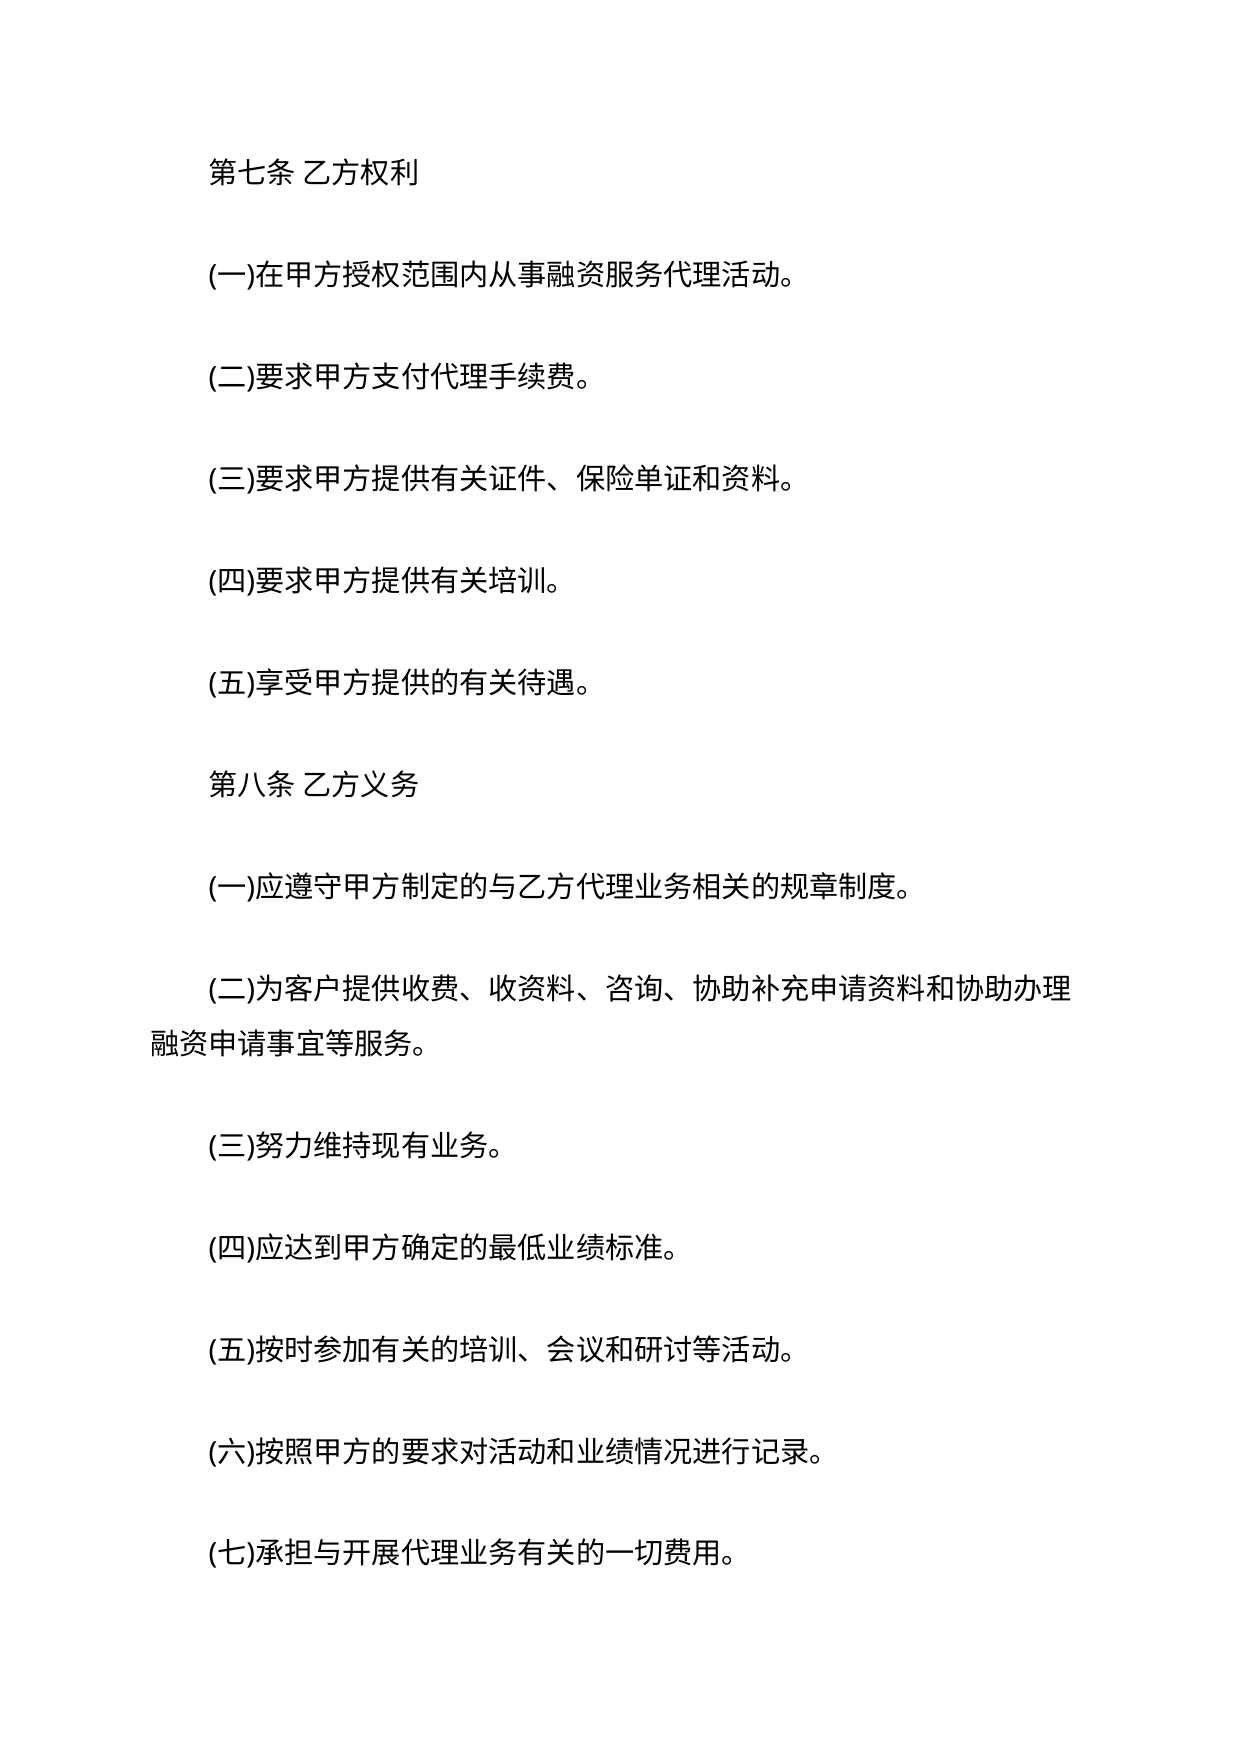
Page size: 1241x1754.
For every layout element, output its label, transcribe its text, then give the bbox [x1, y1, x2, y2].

text 第七条 乙方权利 [150, 150, 1090, 192]
text (二)要求甲方支付代理手续费。 [150, 354, 1090, 396]
text (四)应达到甲方确定的最低业绩标准。 [150, 1224, 1090, 1267]
text 第八条 乙方义务 [150, 762, 1090, 804]
text (五)按时参加有关的培训、会议和研讨等活动。 [150, 1326, 1090, 1368]
text (三)努力维持现有业务。 [150, 1122, 1090, 1164]
text (三)要求甲方提供有关证件、保险单证和资料。 [150, 456, 1090, 498]
text (一)应遵守甲方制定的与乙方代理业务相关的规章制度。 [150, 863, 1090, 906]
text (一)在甲方授权范围内从事融资服务代理活动。 [150, 252, 1090, 294]
text (五)享受甲方提供的有关待遇。 [150, 660, 1090, 702]
text (六)按照甲方的要求对活动和业绩情况进行记录。 [150, 1428, 1090, 1471]
text (二)为客户提供收费、收资料、咨询、协助补充申请资料和协助办理融资申请事宜等服务。 [150, 965, 1090, 1063]
text (七)承担与开展代理业务有关的一切费用。 [150, 1530, 1090, 1572]
text (四)要求甲方提供有关培训。 [150, 558, 1090, 600]
